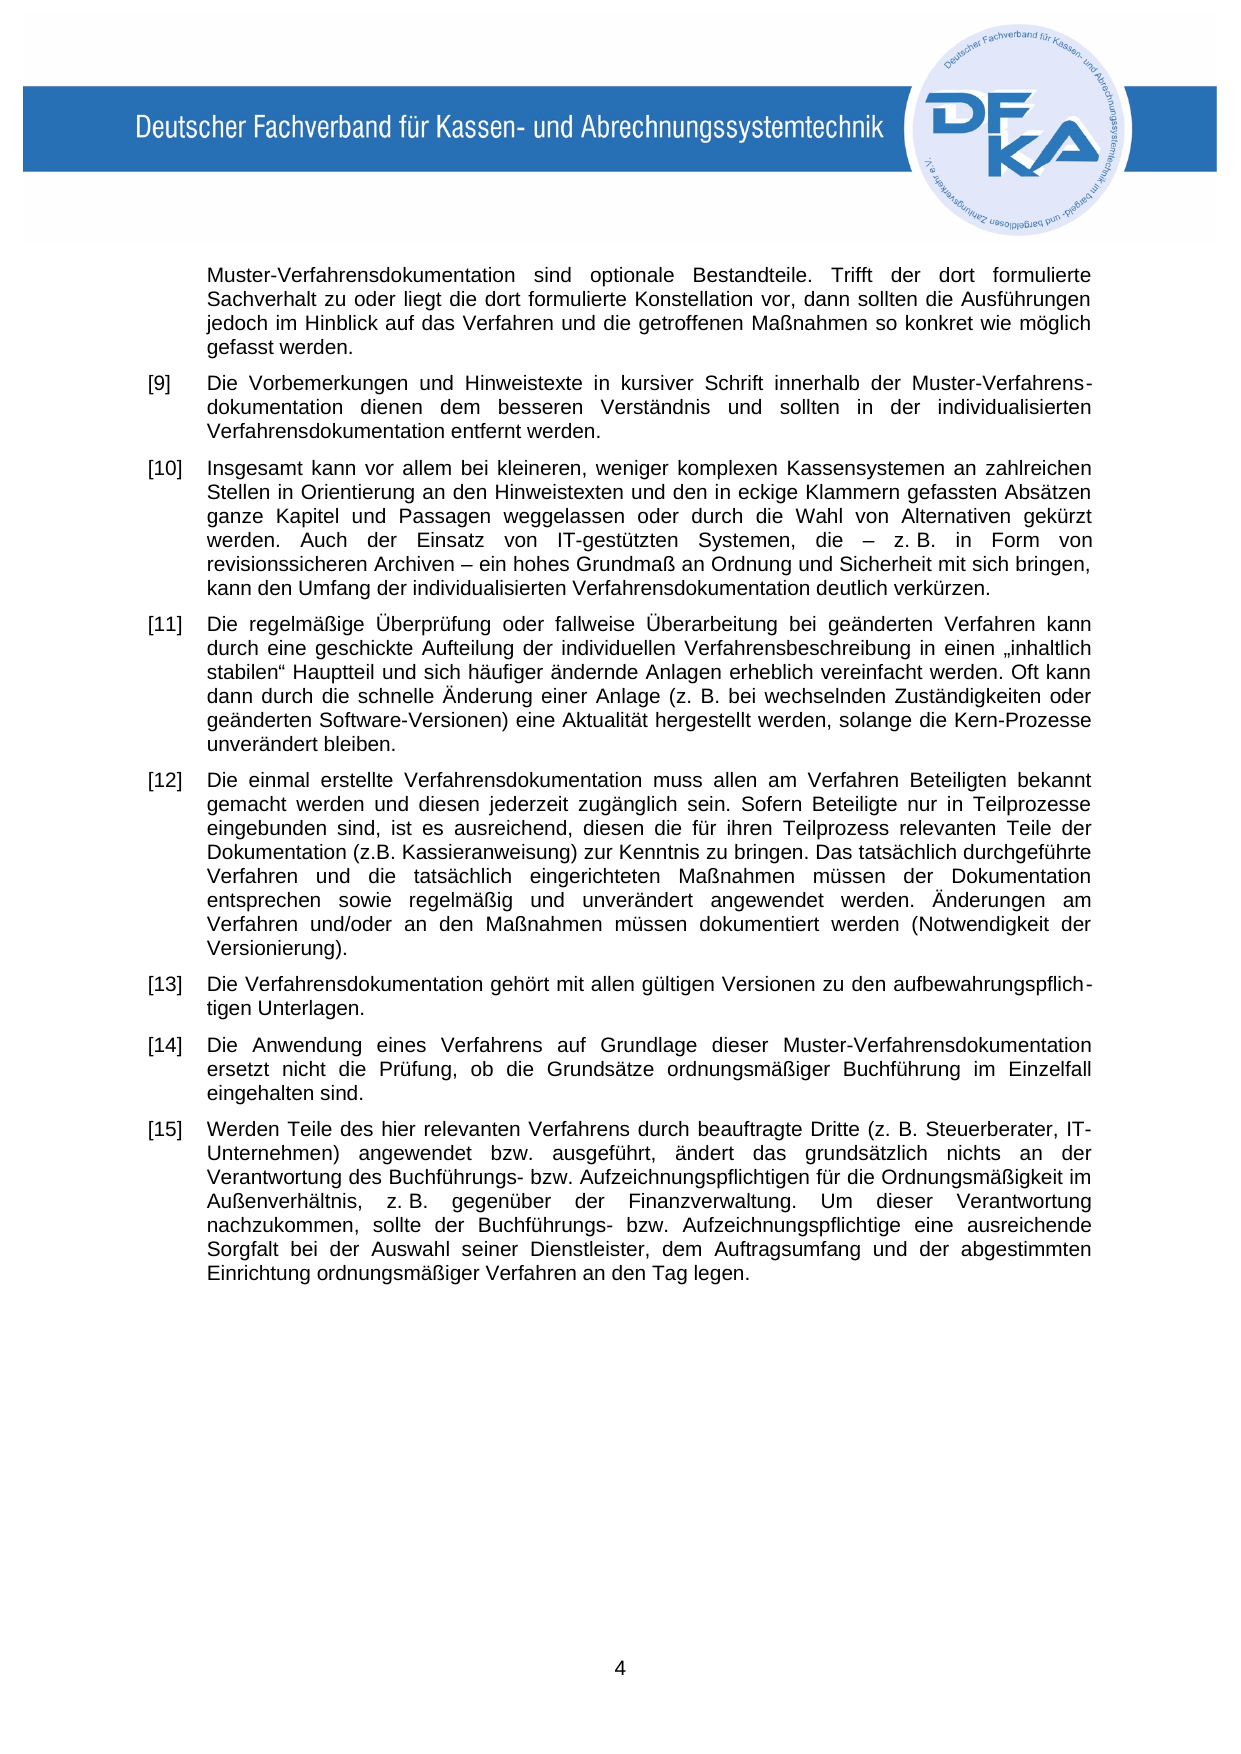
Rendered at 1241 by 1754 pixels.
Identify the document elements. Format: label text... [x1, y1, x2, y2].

text [9] Die Vorbemerkungen und Hinweistexte in kursiver Schrift innerhalb der Muster-Verfahrensdokumentation dienen dem besseren Verständnis und sollten in der individualisierten Verfahrensdokumentation entfernt werden. [148, 371, 1093, 443]
text [14] Die Anwendung eines Verfahrens auf Grundlage dieser Muster-Verfahrensdokumentation ersetzt nicht die Prüfung, ob die Grundsätze ordnungsmäßiger Buchführung im Einzelfall eingehalten sind. [148, 1033, 1093, 1104]
text [13] Die Verfahrensdokumentation gehört mit allen gültigen Versionen zu den aufbewahrungspflichtigen Unterlagen. [148, 972, 1093, 1020]
text [11] Die regelmäßige Überprüfung oder fallweise Überarbeitung bei geänderten Verfahren kann durch eine geschickte Aufteilung der individuellen Verfahrensbeschreibung in einen „inhaltlich stabilen“ Hauptteil und sich häufiger ändernde Anlagen erheblich vereinfacht werden. Oft kann dann durch die schnelle Änderung einer Anlage (z. B. bei wechselnden Zuständigkeiten oder geänderten Software-Versionen) eine Aktualität hergestellt werden, solange die Kern-Prozesse unverändert bleiben. [148, 612, 1093, 756]
text [10] Insgesamt kann vor allem bei kleineren, weniger komplexen Kassensystemen an zahlreichen Stellen in Orientierung an den Hinweistexten und den in eckige Klammern gefassten Absätzen ganze Kapitel und Passagen weggelassen oder durch die Wahl von Alternativen gekürzt werden. Auch der Einsatz von IT-gestützten Systemen, die – z. B. in Form von revisionssicheren Archiven – ein hohes Grundmaß an Ordnung und Sicherheit mit sich bringen, kann den Umfang der individualisierten Verfahrensdokumentation deutlich verkürzen. [148, 456, 1093, 599]
text [15] Werden Teile des hier relevanten Verfahrens durch beauftragte Dritte (z. B. Steuerberater, IT-Unternehmen) angewendet bzw. ausgeführt, ändert das grundsätzlich nichts an der Verantwortung des Buchführungs- bzw. Aufzeichnungspflichtigen für die Ordnungsmäßigkeit im Außenverhältnis, z. B. gegenüber der Finanzverwaltung. Um dieser Verantwortung nachzukommen, sollte der Buchführungs- bzw. Aufzeichnungspflichtige eine ausreichende Sorgfalt bei der Auswahl seiner Dienstleister, dem Auftragsumfang und der abgestimmten Einrichtung ordnungsmäßiger Verfahren an den Tag legen. [148, 1117, 1093, 1285]
picture [22, 14, 1217, 243]
text [12] Die einmal erstellte Verfahrensdokumentation muss allen am Verfahren Beteiligten bekannt gemacht werden und diesen jederzeit zugänglich sein. Sofern Beteiligte nur in Teilprozesse eingebunden sind, ist es ausreichend, diesen die für ihren Teilprozess relevanten Teile der Dokumentation (z.B. Kassieranweisung) zur Kenntnis zu bringen. Das tatsächlich durchgeführte Verfahren und die tatsächlich eingerichteten Maßnahmen müssen der Dokumentation entsprechen sowie regelmäßig und unverändert angewendet werden. Änderungen am Verfahren und/oder an den Maßnahmen müssen dokumentiert werden (Notwendigkeit der Versionierung). [148, 768, 1093, 960]
